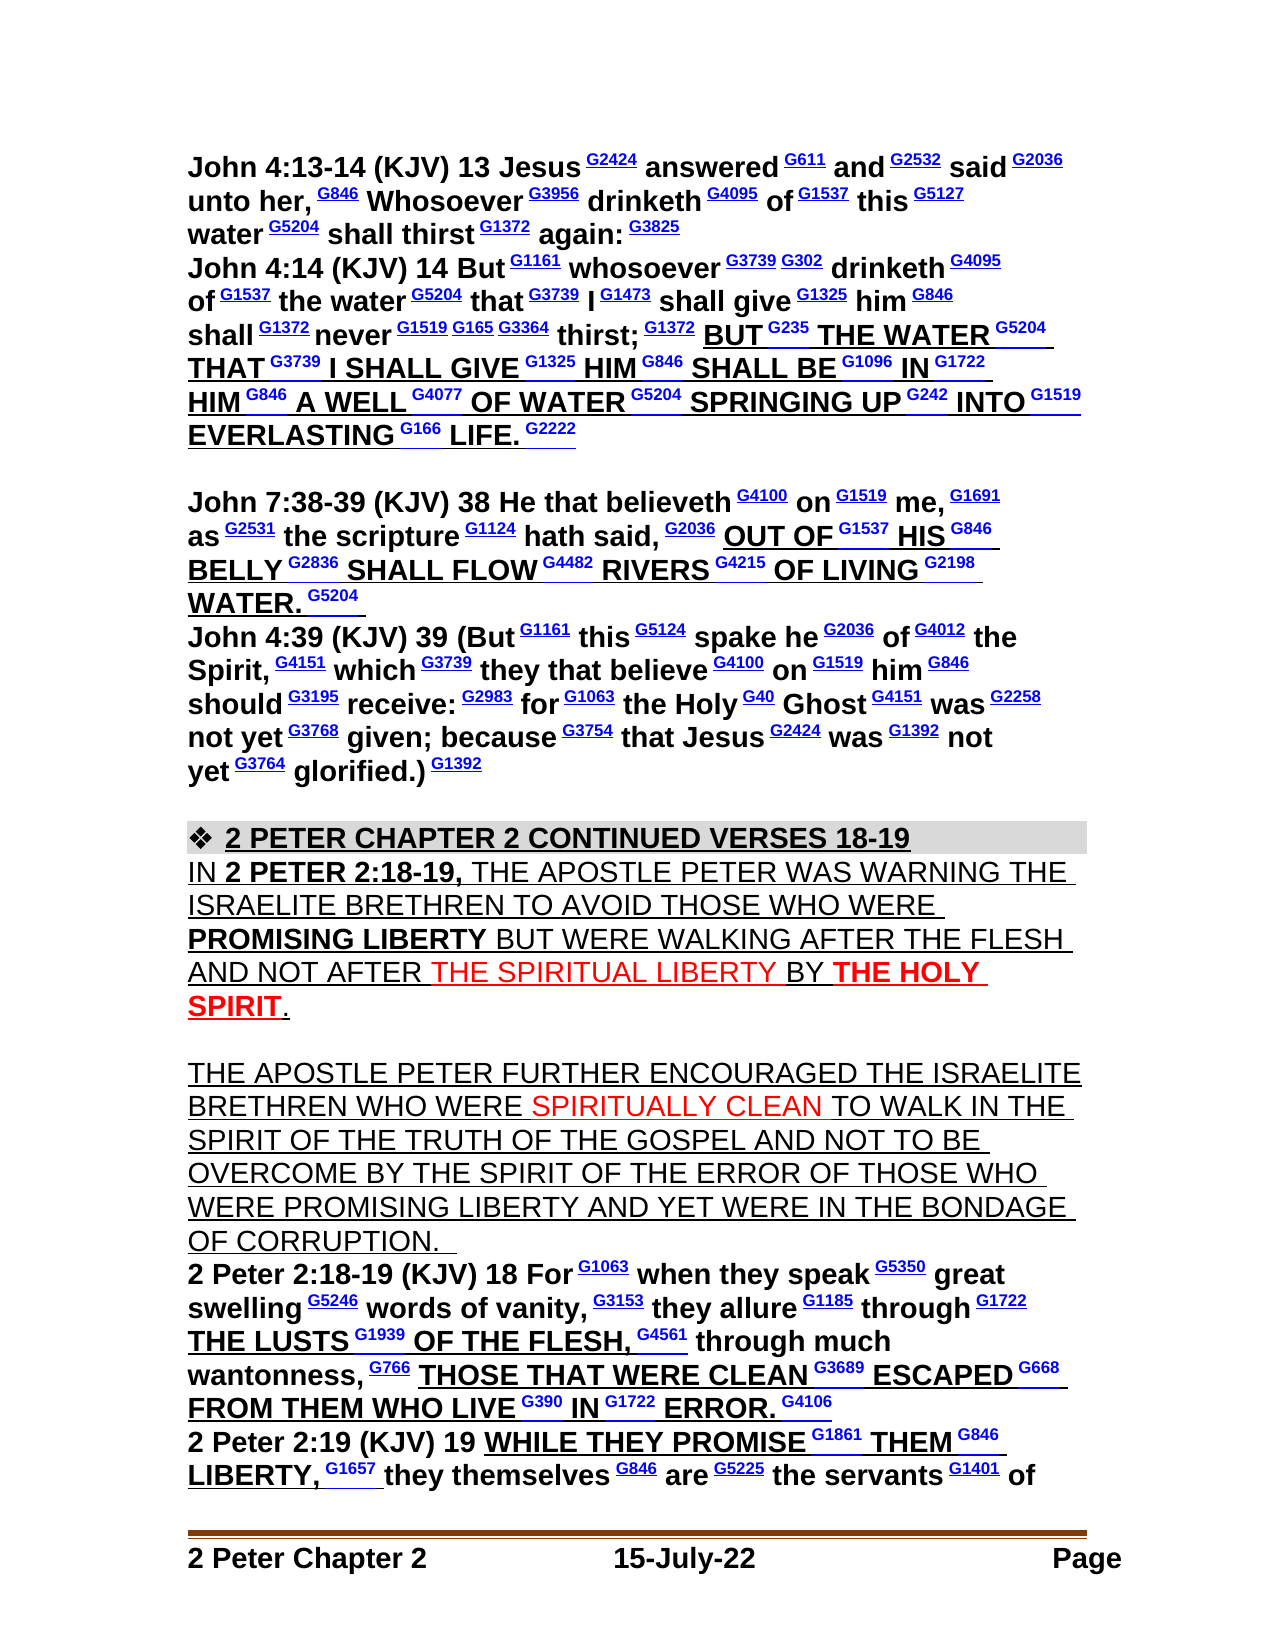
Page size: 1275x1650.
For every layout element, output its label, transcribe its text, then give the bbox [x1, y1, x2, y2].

text John 4:13-14 (KJV) 13 Jesus G2424 answered G611 and G2532 said G2036 unto her, G846 Whosoever G3956 drinketh G4095 of G1537 this G5127 water G5204 shall thirst G1372 again: G3825 [187, 150, 1087, 251]
text IN 2 PETER 2:18-19, THE APOSTLE PETER WAS WARNING THE ISRAELITE BRETHREN TO AVOID THOSE WHO WERE PROMISING LIBERTY BUT WERE WALKING AFTER THE FLESH AND NOT AFTER THE SPIRITUAL LIBERTY BY THE HOLY SPIRIT. [187, 854, 1087, 1022]
text John 7:38-39 (KJV) 38 He that believeth G4100 on G1519 me, G1691 as G2531 the scripture G1124 hath said, G2036 OUT OF G1537 HIS G846 BELLY G2836 SHALL FLOW G4482 RIVERS G4215 OF LIVING G2198 WATER. G5204 [187, 485, 1087, 619]
text John 4:39 (KJV) 39 (But G1161 this G5124 spake he G2036 of G4012 the Spirit, G4151 which G3739 they that believe G4100 on G1519 him G846 should G3195 receive: G2983 for G1063 the Holy G40 Ghost G4151 was G2258 not yet G3768 given; because G3754 that Jesus G2424 was G1392 not yet G3764 glorified.) G1392 [187, 619, 1087, 787]
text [187, 1425, 1087, 1492]
text THE APOSTLE PETER FURTHER ENCOURAGED THE ISRAELITE BRETHREN WHO WERE SPIRITUALLY CLEAN TO WALK IN THE SPIRIT OF THE TRUTH OF THE GOSPEL AND NOT TO BE OVERCOME BY THE SPIRIT OF THE ERROR OF THOSE WHO WERE PROMISING LIBERTY AND YET WERE IN THE BONDAGE OF CORRUPTION. [187, 1056, 1087, 1257]
text John 4:14 (KJV) 14 But G1161 whosoever G3739 G302 drinketh G4095 of G1537 the water G5204 that G3739 I G1473 shall give G1325 him G846 shall G1372 never G1519 G165 G3364 thirst; G1372 BUT G235 THE WATER G5204 THAT G3739 I SHALL GIVE G1325 HIM G846 SHALL BE G1096 IN G1722 HIM G846 A WELL G4077 OF WATER G5204 SPRINGING UP G242 INTO G1519 EVERLASTING G166 LIFE. G2222 [187, 251, 1087, 452]
text 2 Peter 2:18-19 (KJV) 18 For G1063 when they speak G5350 great swelling G5246 words of vanity, G3153 they allure G1185 through G1722 THE LUSTS G1939 OF THE FLESH, G4561 through much wantonness, G766 THOSE THAT WERE CLEAN G3689 ESCAPED G668 FROM THEM WHO LIVE G390 IN G1722 ERROR. G4106 [187, 1257, 1087, 1425]
list 2 PETER CHAPTER 2 CONTINUED VERSES 18-19 [187, 821, 1087, 854]
